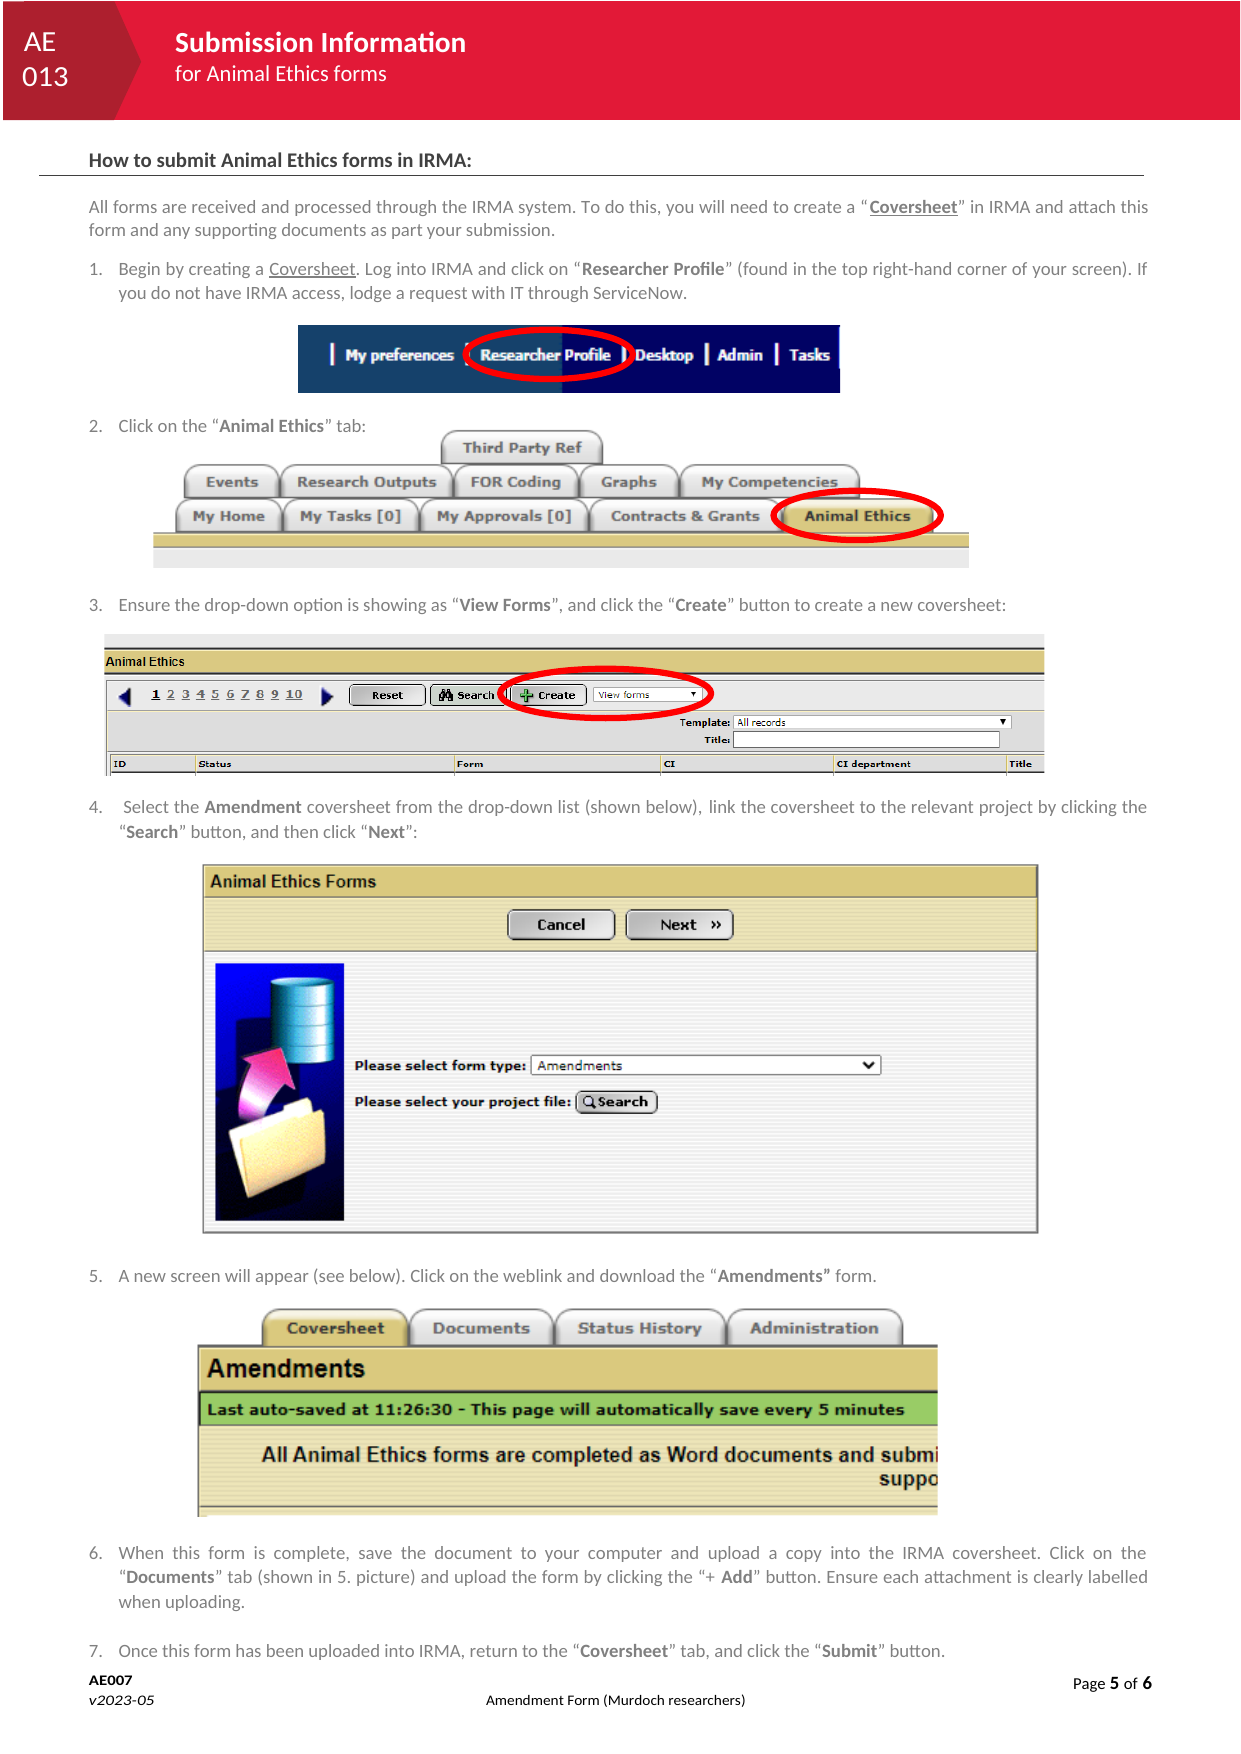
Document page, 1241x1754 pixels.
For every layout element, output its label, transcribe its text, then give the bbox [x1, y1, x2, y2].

picture [153, 437, 969, 568]
list Click on the “Animal Ethics” tab: [89, 414, 1149, 437]
picture [153, 325, 969, 414]
list When this form is complete, save the document to your computer and upload a copy into the IRMA coversheet. Click on the “Documents” tab (shown in 5. picture) and upload the form by clicking the “+ Add” button. Ensure each attachment is clearly labelled when uploading. [89, 1541, 1149, 1613]
list Once this form has been uploaded into IRMA, return to the “Coversheet” tab, and click the “Submit” button. [89, 1639, 1149, 1662]
picture [104, 634, 1045, 776]
text How to submit Animal Ethics forms in IRMA: [89, 147, 1149, 173]
list Select the Amendment coversheet from the drop-down list (shown below), link the coversheet to the relevant project by clicking the “Search” button, and then click “Next”: [89, 795, 1149, 843]
list Begin by creating a Coversheet. Log into IRMA and click on “Researcher Profile” (found in the top right-hand corner of your screen). If you do not have IRMA access, lodge a request with IT through ServiceNow. [89, 257, 1149, 304]
picture [190, 1287, 938, 1517]
list A new screen will appear (see below). Click on the weblink and download the “Amendments” form. [89, 1264, 1149, 1287]
text All forms are received and processed through the IRMA system. To do this, you will need to create a “Coversheet” in IRMA and attach this form and any supporting documents as part your submission. [89, 196, 1149, 242]
list Ensure the drop-down option is showing as “View Forms”, and click the “Create” button to create a new coversheet: [89, 593, 1149, 616]
picture [195, 858, 1045, 1244]
